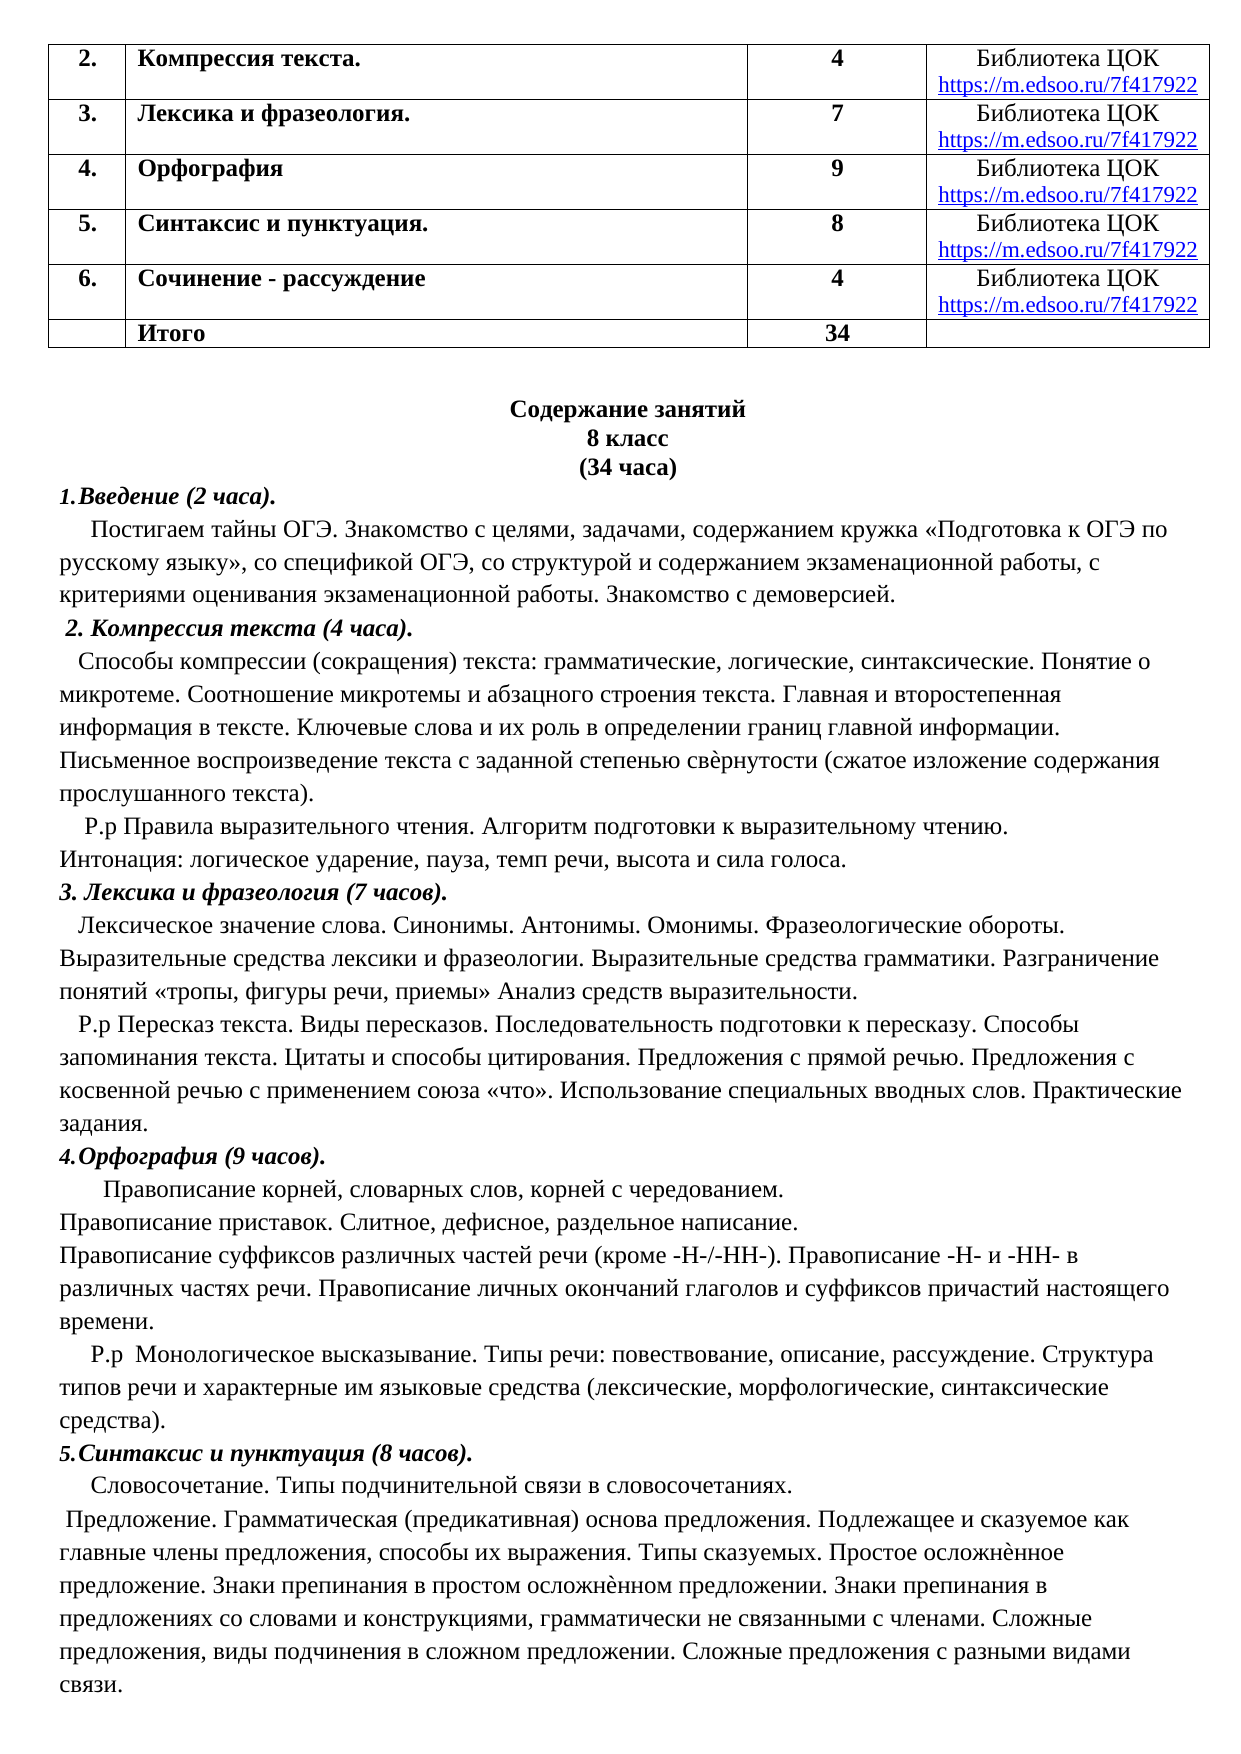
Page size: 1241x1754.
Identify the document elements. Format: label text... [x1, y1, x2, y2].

text Интонация: логическое ударение, пауза, темп речи, высота и сила голоса. [59, 844, 1240, 873]
text Р.р Пересказ текста. Виды пересказов. Последовательность подготовки к пересказу. Способы запоминания текста. Цитаты и способы цитирования. Предложения с прямой речью. Предложения с [59, 1009, 1153, 1071]
table_cell [927, 320, 1209, 347]
table_header Компрессия текста. [126, 45, 747, 98]
table_cell Орфография [126, 155, 747, 209]
text Способы компрессии (сокращения) текста: грамматические, логические, синтаксические. Понятие о микротеме. Соотношение микротемы и абзацного строения текста. Главная и второстепенная [59, 646, 1153, 707]
table_header 2. [49, 45, 125, 98]
table_cell [49, 320, 125, 347]
text Письменное воспроизведение текста с заданной степенью свѐрнутости (сжатое изложение содержания прослушанного текста). [59, 745, 1240, 807]
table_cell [927, 100, 1209, 154]
table_cell Лексика и фразеология. [126, 100, 747, 154]
text (34 часа) [509, 452, 747, 480]
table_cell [927, 155, 1209, 209]
table_cell Синтаксис и пунктуация. [126, 210, 747, 263]
table_cell Библиотека ЦОК https://m.edsoo.ru/7f417922 [927, 265, 1209, 319]
text косвенной речью с применением союза «что». Использование специальных вводных слов. Практические задания. [59, 1075, 1184, 1137]
text Правописание суффиксов различных частей речи (кроме -Н-/-НН-). Правописание -Н- и -НН- в различных частях речи. Правописание личных окончаний глаголов и суффиксов причастий настоящего времени. [59, 1240, 1184, 1334]
table_header Библиотека ЦОК https://m.edsoo.ru/7f417922 [927, 45, 1209, 98]
subtitle Лексика и фразеология (7 часов). [59, 877, 1240, 906]
table_cell 3. [49, 100, 125, 154]
text Р.р Правила выразительного чтения. Алгоритм подготовки к выразительному чтению. [84, 811, 1240, 840]
table_cell 8 [748, 210, 926, 263]
text Предложение. Грамматическая (предикативная) основа предложения. Подлежащее и сказуемое как главные члены предложения, способы их выражения. Типы сказуемых. Простое осложнѐнное предложение. Знаки препинания в простом осложнѐнном предложении. Знаки препинания в предложениях со словами и конструкциями, грамматически не связанными с членами. Сложные предложения, виды подчинения в сложном предложении. Сложные предложения с разными видами связи. [59, 1504, 1133, 1697]
text Словосочетание. Типы подчинительной связи в словосочетаниях. [90, 1470, 1240, 1499]
table_cell 4. [49, 155, 125, 209]
table_cell 7 [748, 100, 926, 154]
subtitle Орфография (9 часов). [59, 1141, 1240, 1170]
text Лексическое значение слова. Синонимы. Антонимы. Омонимы. Фразеологические обороты. Выразительные средства лексики и фразеологии. Выразительные средства грамматики. Разграничение понятий «тропы, фигуры речи, приемы» Анализ средств выразительности. [59, 910, 1184, 1005]
table_cell 4 [748, 265, 926, 319]
text Правописание корней, словарных слов, корней с чередованием. Правописание приставок. Слитное, дефисное, раздельное написание. [59, 1174, 905, 1235]
table_cell Сочинение - рассуждение [126, 265, 747, 319]
subtitle Компрессия текста (4 часа). [65, 613, 1240, 642]
table_cell 5. [49, 210, 125, 263]
table_cell 6. [49, 265, 125, 319]
text Р.р Монологическое высказывание. Типы речи: повествование, описание, рассуждение. Структура типов речи и характерные им языковые средства (лексические, морфологические, синтаксические средства). [59, 1339, 1184, 1433]
list Введение (2 часа). [59, 481, 281, 509]
text критериями оценивания экзаменационной работы. Знакомство с демоверсией. [59, 580, 1240, 608]
text Постигаем тайны ОГЭ. Знакомство с целями, задачами, содержанием кружка «Подготовка к ОГЭ по русскому языку», со спецификой ОГЭ, со структурой и содержанием экзаменационной работы, с [59, 514, 1240, 575]
subtitle Содержание занятий 8 класс [509, 394, 746, 452]
table_cell Итого [126, 320, 747, 347]
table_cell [927, 210, 1209, 263]
subtitle Синтаксис и пунктуация (8 часов). [59, 1438, 1240, 1467]
table_cell 34 [748, 320, 926, 347]
text информация в тексте. Ключевые слова и их роль в определении границ главной информации. [59, 712, 1240, 741]
table_cell 9 [748, 155, 926, 209]
table_header 4 [748, 45, 926, 98]
